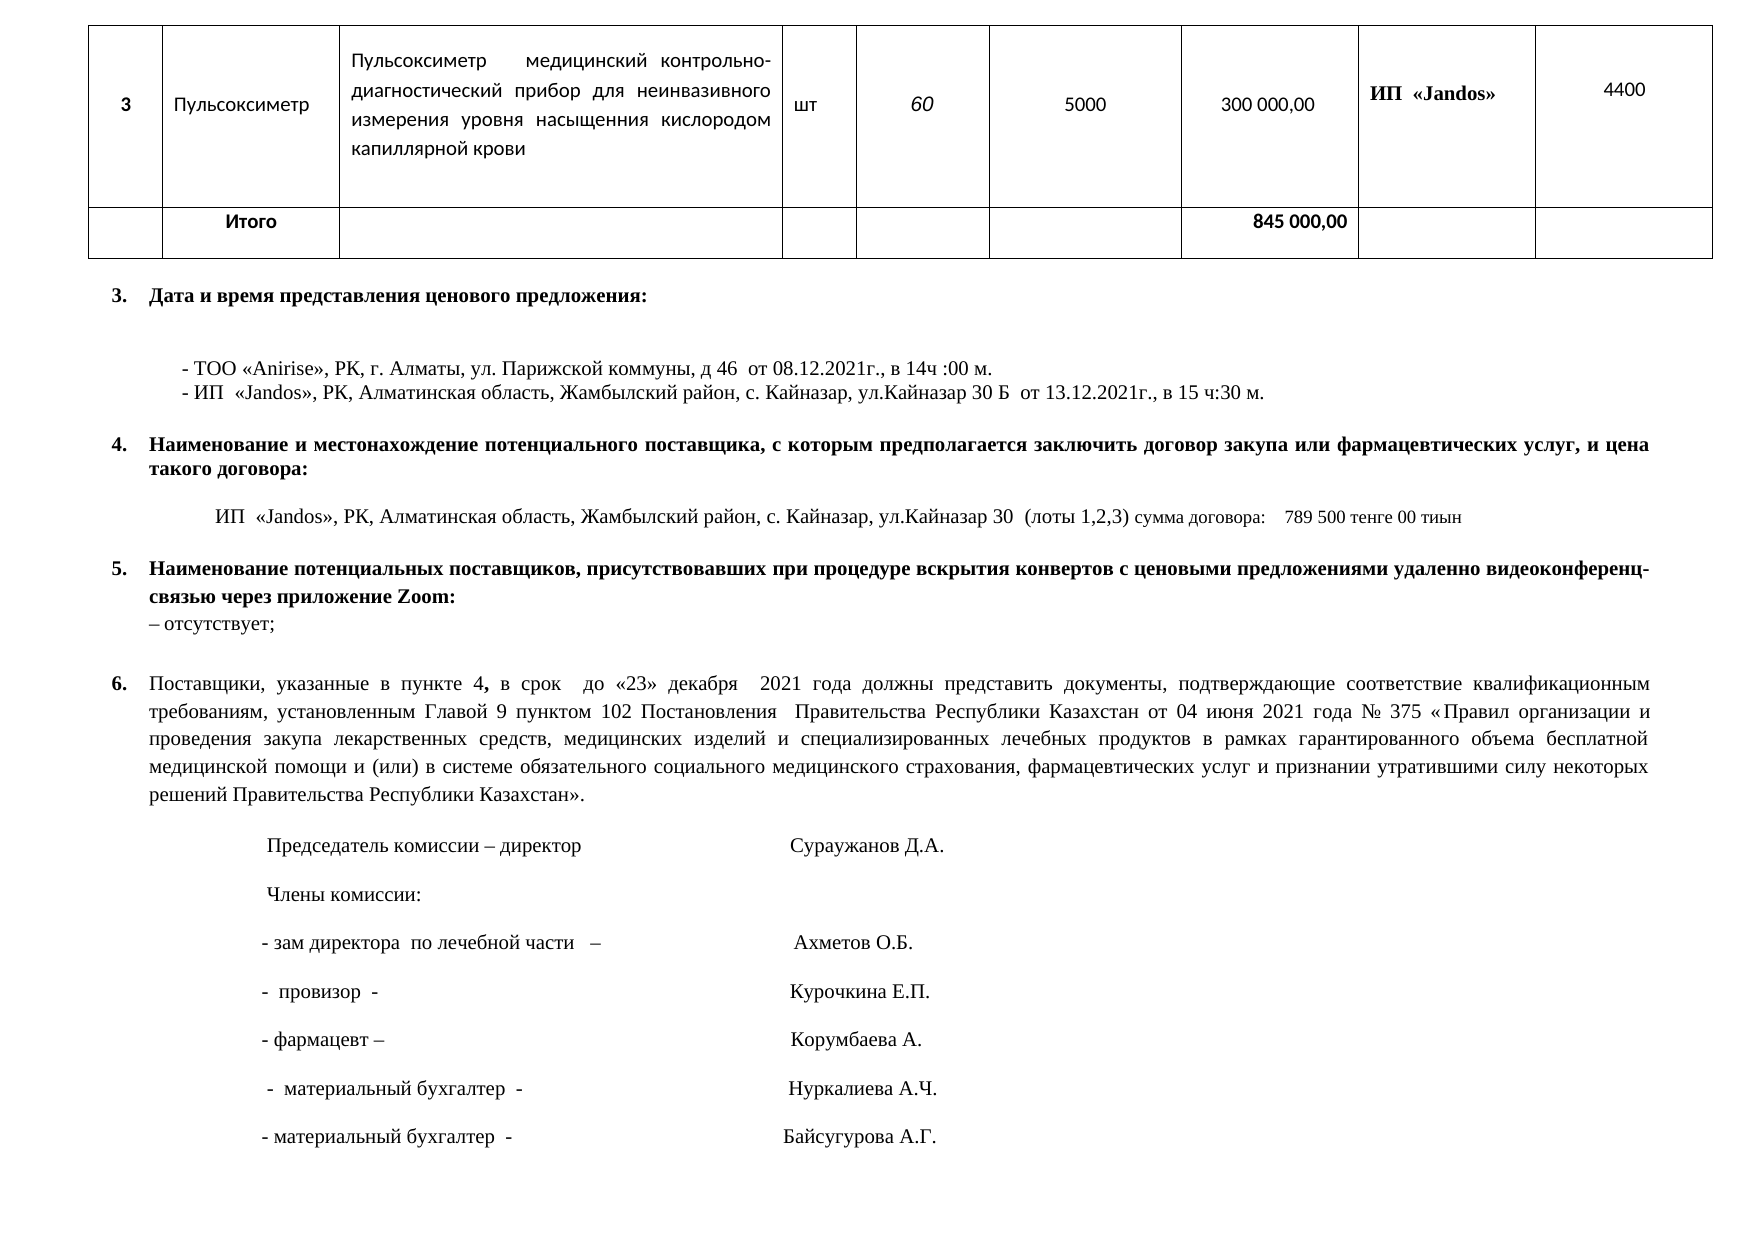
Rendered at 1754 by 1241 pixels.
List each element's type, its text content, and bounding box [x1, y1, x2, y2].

table_cell 5000 [990, 26, 1181, 207]
table_cell Пульсоксиметр медицинский контрольно- диагностический прибор для неинвазивного измерения уровня насыщенния кислородом капиллярной крови [340, 26, 782, 207]
list ИП «Jandos», РК, Алматинская область, Жамбылский район, с. Кайназар, ул.Кайназар 30 (лоты 1,2,3) сумма договора: 789 500 тенге 00 тиын [215, 504, 1651, 528]
table_cell 4400 [1536, 26, 1712, 207]
text - провизор - Курочкина Е.П. [74, 978, 1651, 1003]
list - ТОО «Anirise», РК, г. Алматы, ул. Парижской коммуны, д 46 от 08.12.2021г., в 14ч :00 м. [182, 356, 1651, 379]
table_cell 845 000,00 [1182, 208, 1358, 258]
text - фармацевт – Корумбаева А. [74, 1027, 1651, 1051]
list – отсутствует; [149, 611, 1651, 635]
table_cell [340, 208, 782, 258]
table_cell Пульсоксиметр [163, 26, 339, 207]
table_cell ИП «Jandos» [1359, 26, 1535, 207]
list Наименование потенциальных поставщиков, присутствовавших при процедуре вскрытия конвертов с ценовыми предложениями удаленно видеоконференц-связью через приложение Zoom: [111, 556, 1651, 608]
table_cell [783, 208, 856, 258]
text - материальный бухгалтер - Байсугурова А.Г. [74, 1124, 1651, 1148]
table_cell [1536, 208, 1712, 258]
table_cell [89, 208, 162, 258]
list Поставщики, указанные в пункте 4, в срок до «23» декабря 2021 года должны представить документы, подтверждающие соответствие квалификационным требованиям, установленным Главой 9 пунктом 102 Постановления Правительства Республики Казахстан от 04 июня 2021 года № 375 «Правил организации и проведения закупа лекарственных средств, медицинских изделий и специализированных лечебных продуктов в рамках гарантированного объема бесплатной медицинской помощи и (или) в системе обязательного социального медицинского страхования, фармацевтических услуг и признании утратившими силу некоторых решений Правительства Республики Казахстан». [111, 671, 1651, 806]
table_cell [1359, 208, 1535, 258]
table_cell 3 [89, 26, 162, 207]
table_cell шт [783, 26, 856, 207]
table_cell [990, 208, 1181, 258]
table_cell 60 [857, 26, 989, 207]
list Наименование и местонахождение потенциального поставщика, с которым предполагается заключить договор закупа или фармацевтических услуг, и цена такого договора: [111, 432, 1651, 480]
table_cell [857, 208, 989, 258]
text - материальный бухгалтер - Нуркалиева А.Ч. [74, 1075, 1651, 1099]
list - ИП «Jandos», РК, Алматинская область, Жамбылский район, с. Кайназар, ул.Кайназар 30 Б от 13.12.2021г., в 15 ч:30 м. [182, 379, 1651, 404]
table_cell 300 000,00 [1182, 26, 1358, 207]
text Председатель комиссии – директор Сураужанов Д.А. [74, 833, 1651, 857]
text Члены комиссии: [74, 882, 1651, 906]
text - зам директора по лечебной части – Ахметов О.Б. [74, 930, 1651, 954]
list Дата и время представления ценового предложения: [111, 283, 1651, 307]
table_cell Итого [163, 208, 339, 258]
